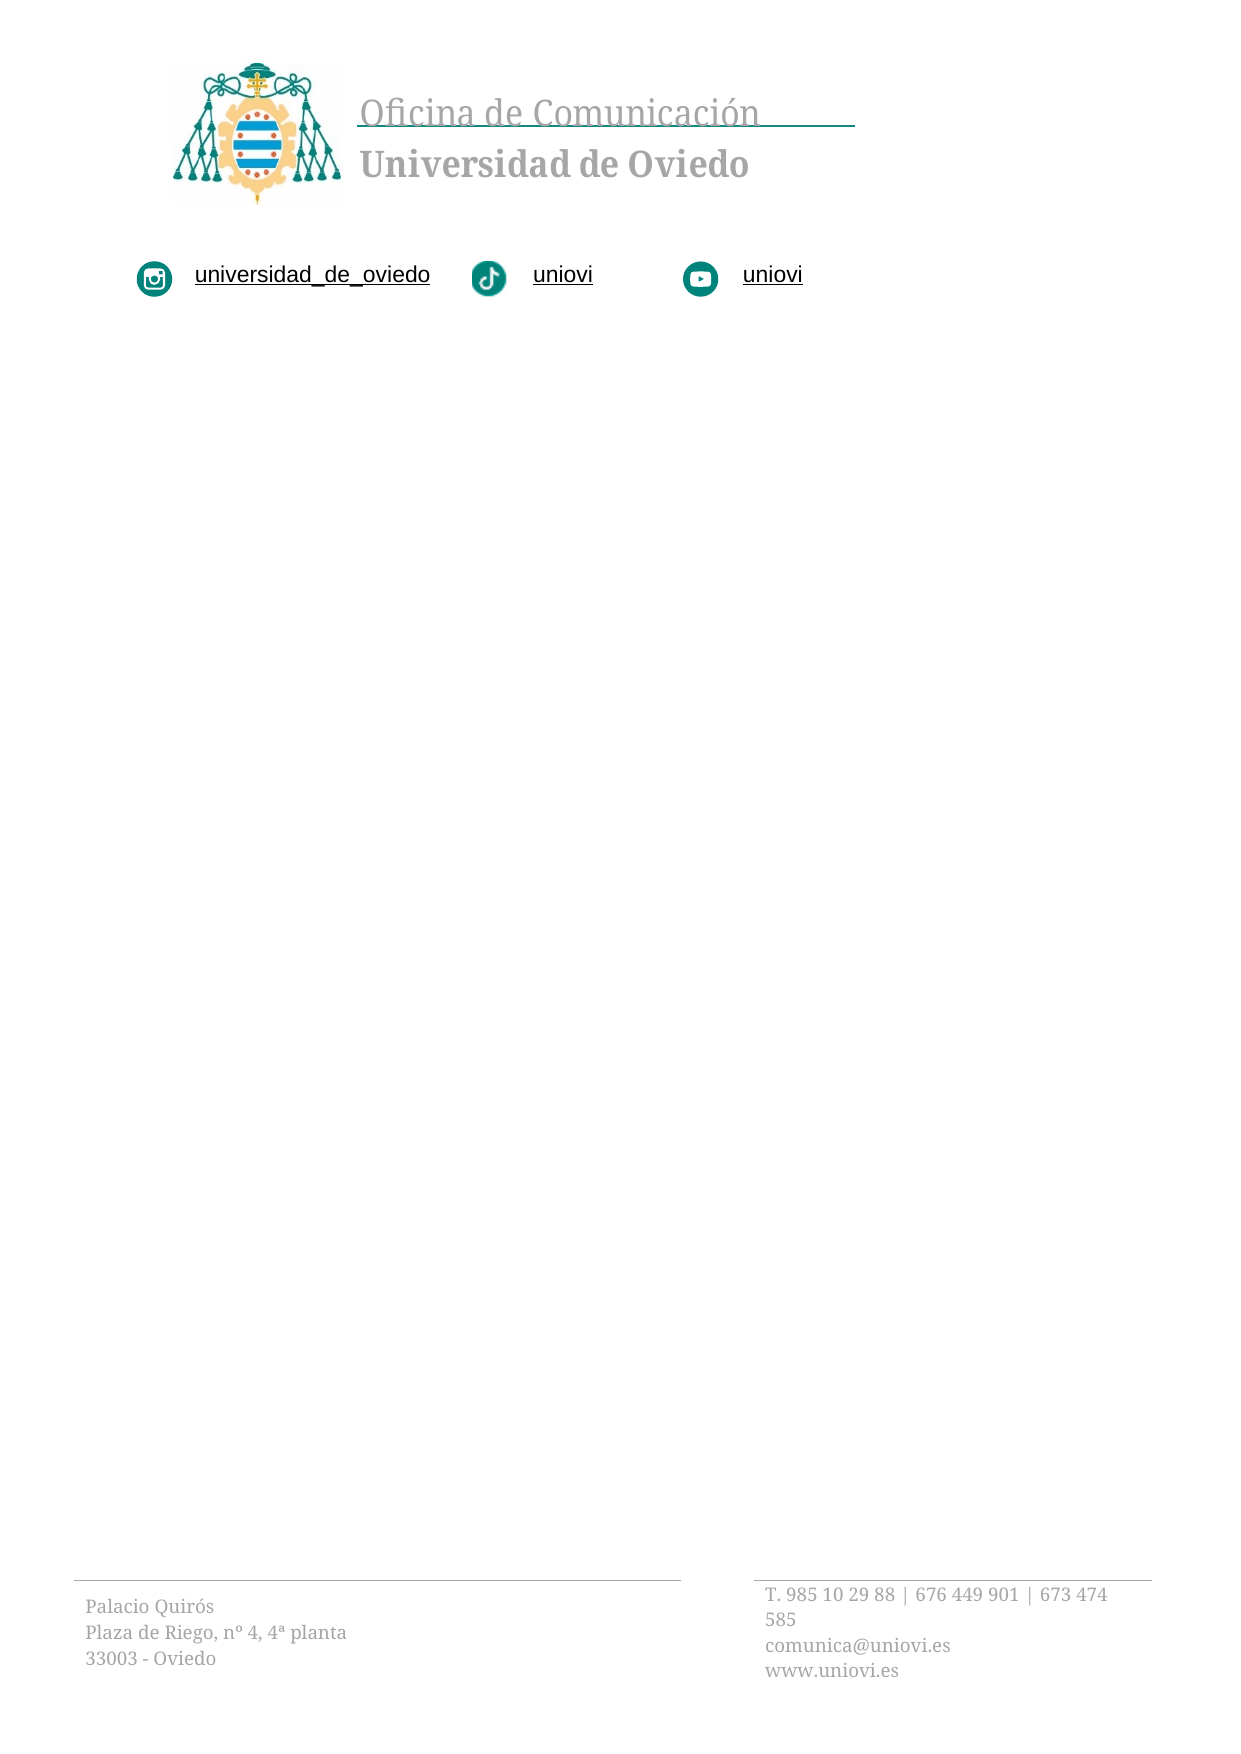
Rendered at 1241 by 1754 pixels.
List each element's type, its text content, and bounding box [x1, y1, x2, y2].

table_cell uniovi [522, 261, 672, 322]
table_cell universidad_de_oviedo [183, 261, 461, 322]
table_cell [461, 261, 522, 322]
table_cell [126, 261, 183, 322]
table_cell uniovi [731, 261, 1012, 322]
picture [472, 261, 508, 298]
table_cell [672, 261, 731, 322]
